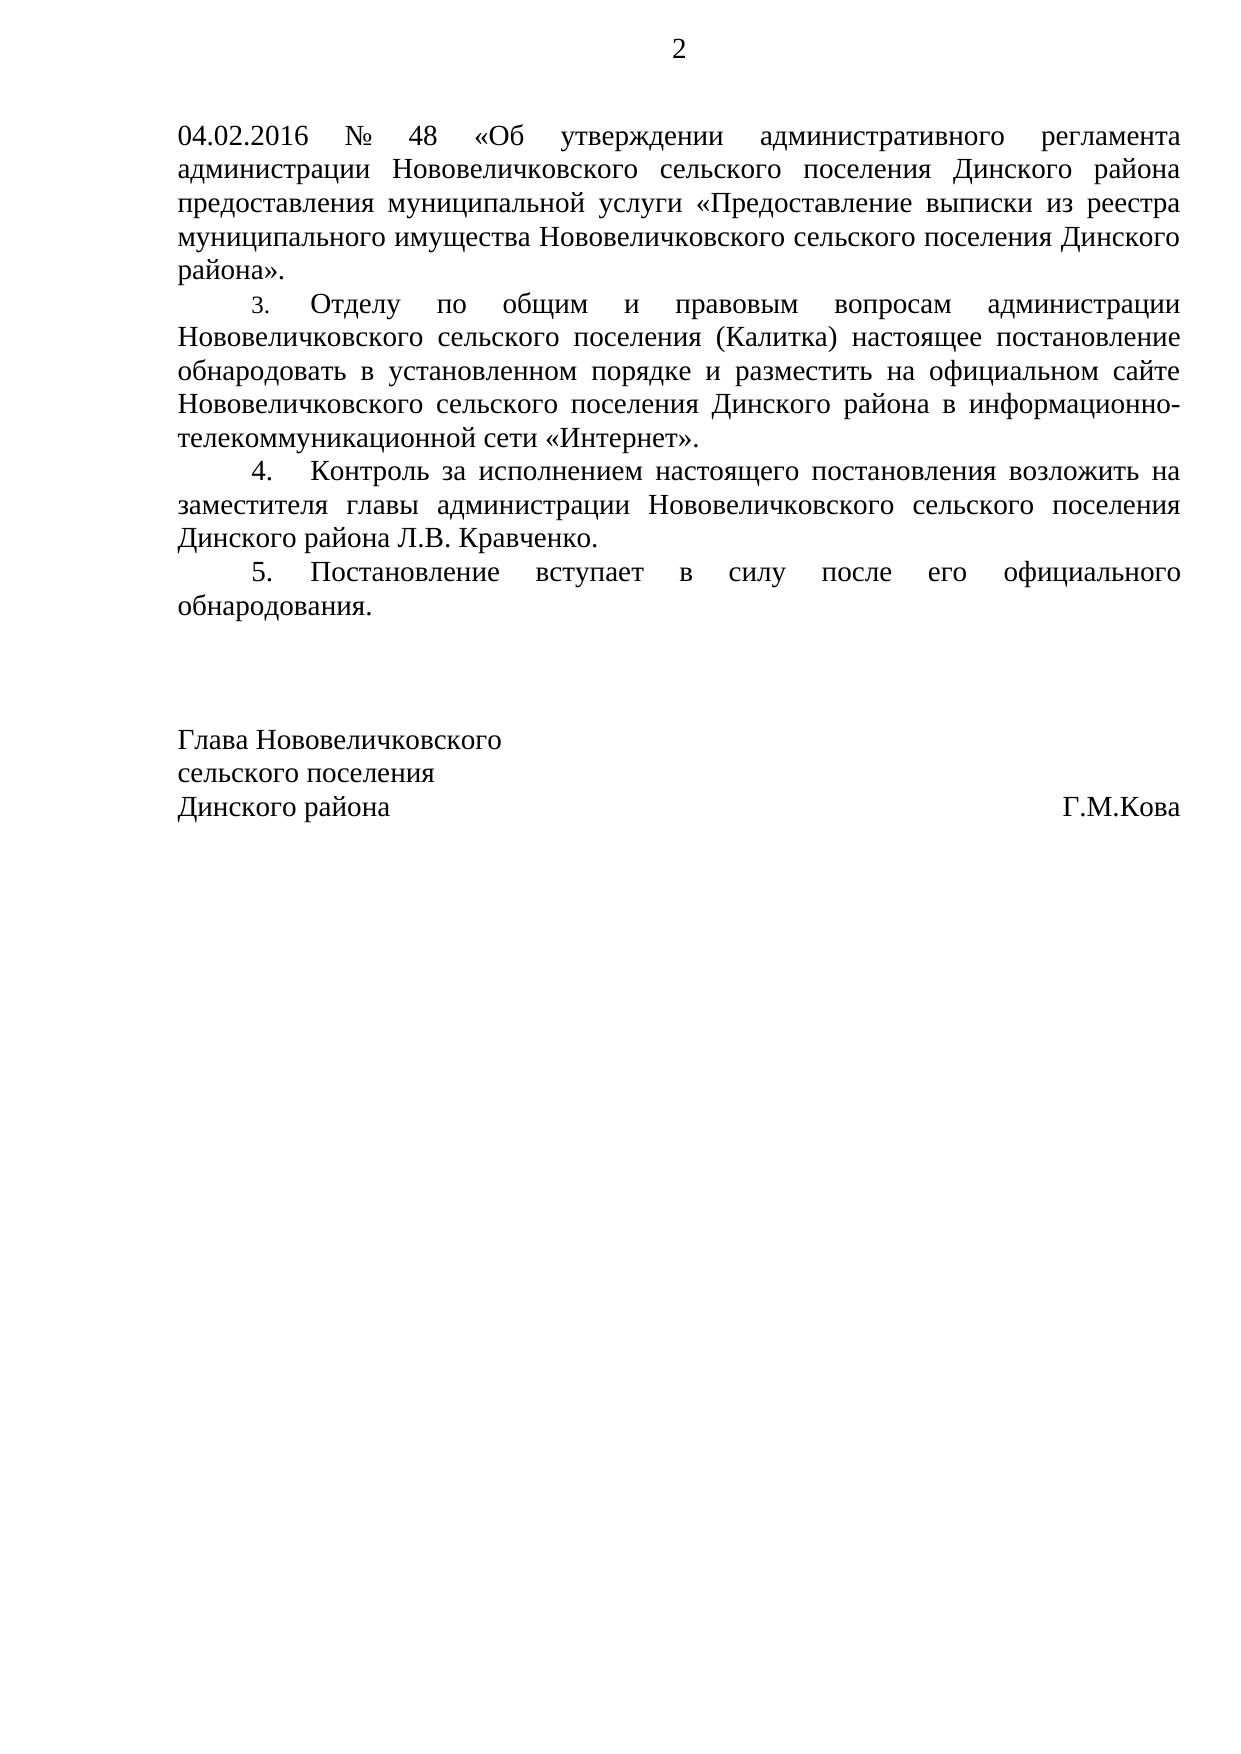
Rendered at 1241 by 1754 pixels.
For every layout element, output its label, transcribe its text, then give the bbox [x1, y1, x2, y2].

text сельского поселения [177, 755, 1181, 789]
text 5. Постановление вступает в силу после его официального обнародования. [177, 554, 1181, 621]
text Глава Нововеличковского [177, 722, 1181, 755]
text Динского района Г.М.Кова [177, 789, 1181, 822]
text 4. Контроль за исполнением настоящего постановления возложить на заместителя главы администрации Нововеличковского сельского поселения Динского района Л.В. Кравченко. [177, 453, 1181, 554]
text 3. Отделу по общим и правовым вопросам администрации Нововеличковского сельского поселения (Калитка) настоящее постановление обнародовать в установленном порядке и разместить на официальном сайте Нововеличковского сельского поселения Динского района в информационно-телекоммуникационной сети «Интернет». [177, 286, 1181, 453]
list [177, 118, 1181, 286]
